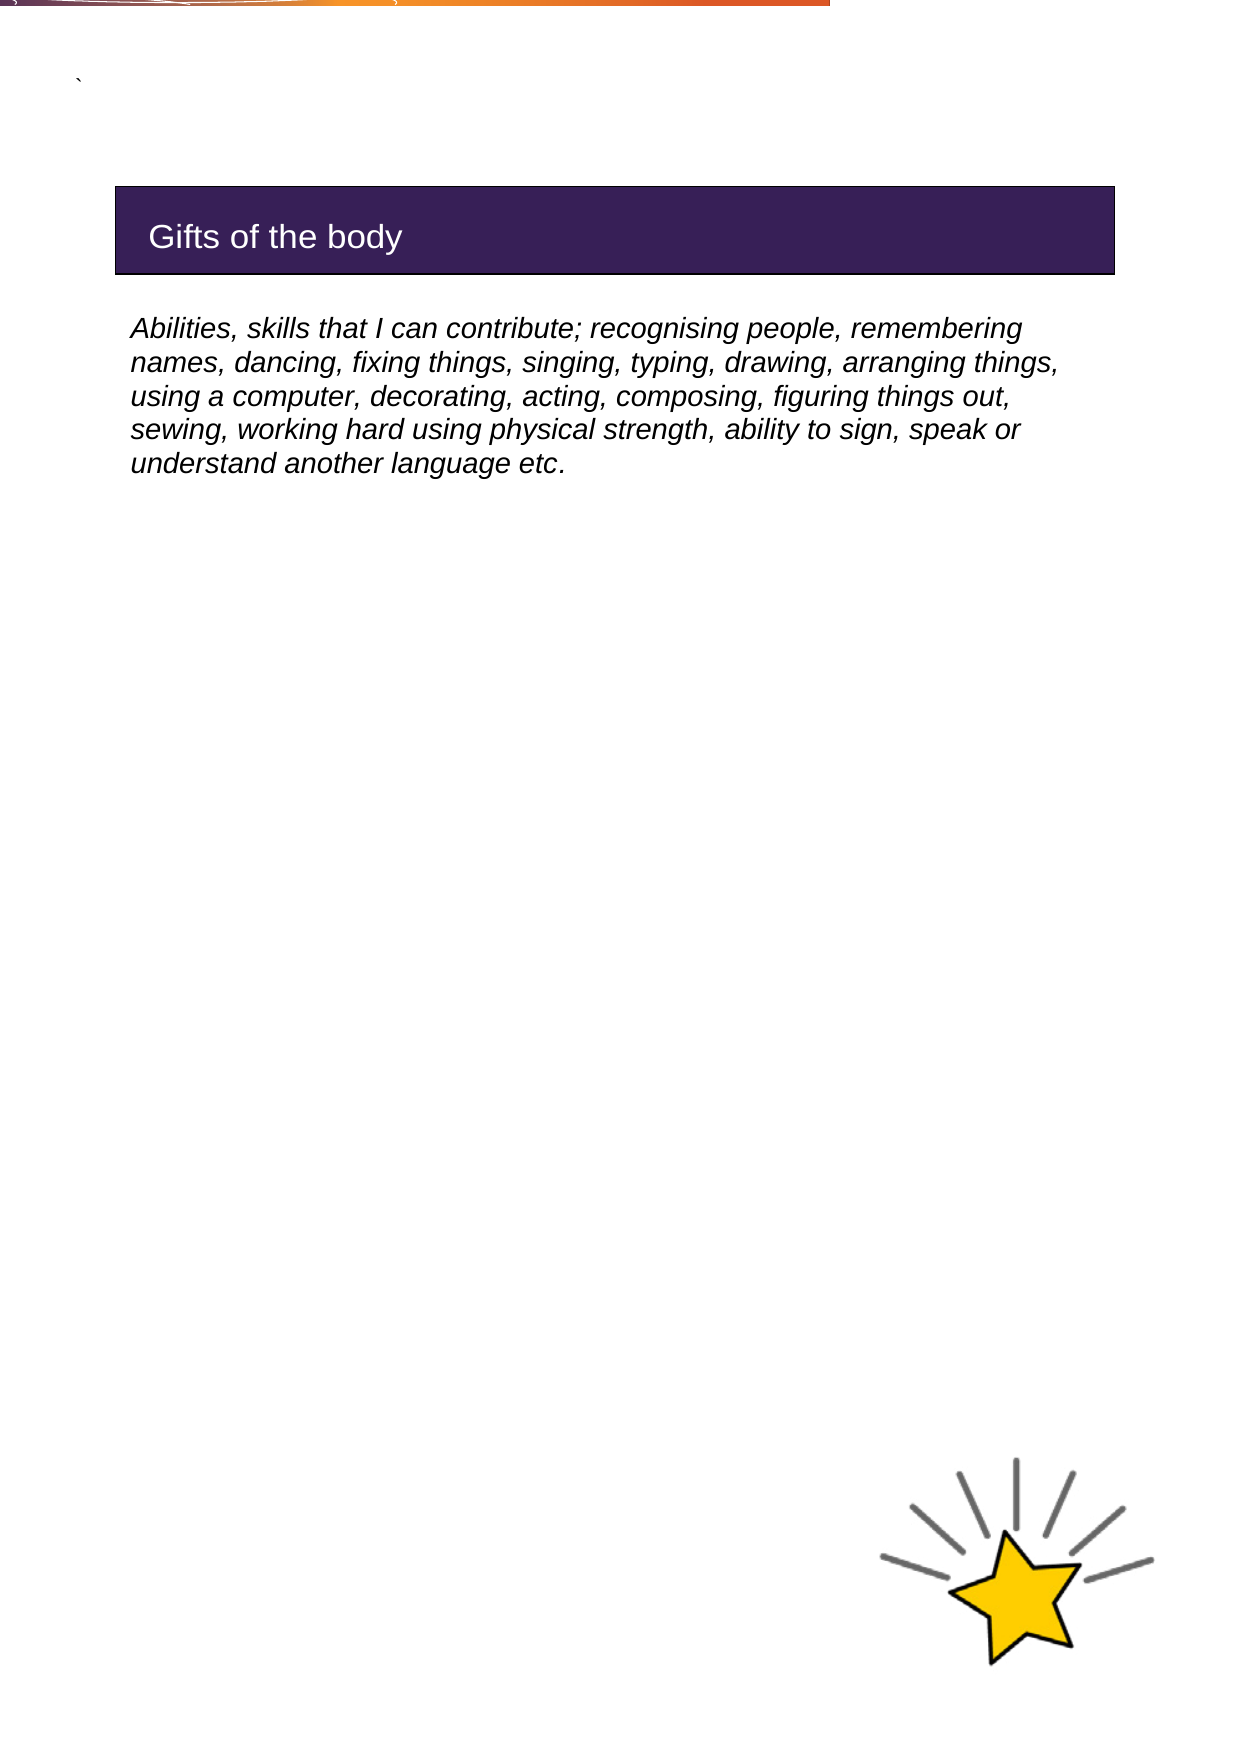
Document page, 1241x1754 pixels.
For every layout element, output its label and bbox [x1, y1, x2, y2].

picture [870, 1448, 1165, 1679]
picture [0, 0, 830, 6]
